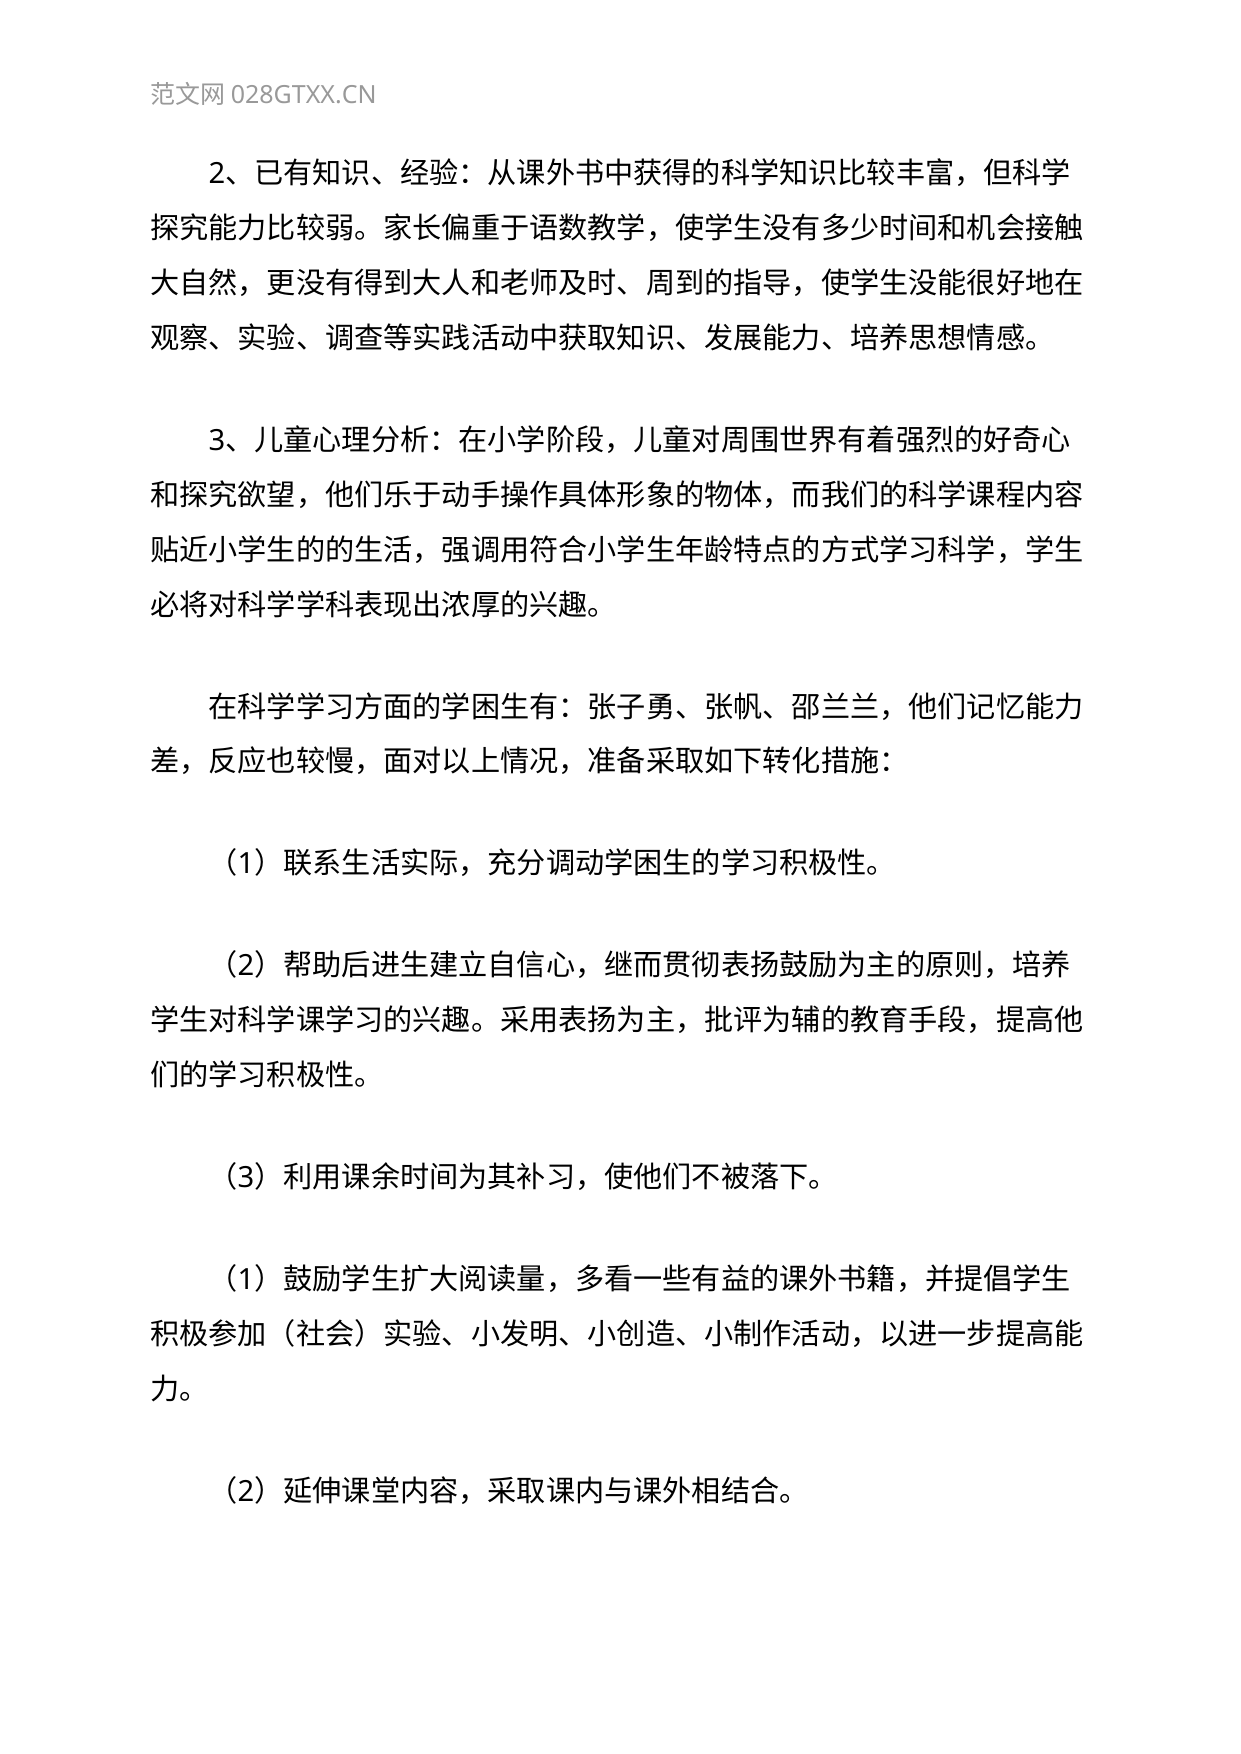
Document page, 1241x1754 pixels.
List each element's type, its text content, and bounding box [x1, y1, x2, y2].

text 3、儿童心理分析：在小学阶段，儿童对周围世界有着强烈的好奇心和探究欲望，他们乐于动手操作具体形象的物体，而我们的科学课程内容贴近小学生的的生活，强调用符合小学生年龄特点的方式学习科学，学生必将对科学学科表现出浓厚的兴趣。 [150, 417, 1090, 624]
text （2）延伸课堂内容，采取课内与课外相结合。 [150, 1467, 1090, 1509]
text （2）帮助后进生建立自信心，继而贯彻表扬鼓励为主的原则，培养学生对科学课学习的兴趣。采用表扬为主，批评为辅的教育手段，提高他们的学习积极性。 [150, 942, 1090, 1094]
text 在科学学习方面的学困生有：张子勇、张帆、邵兰兰，他们记忆能力差，反应也较慢，面对以上情况，准备采取如下转化措施： [150, 683, 1090, 780]
text （3）利用课余时间为其补习，使他们不被落下。 [150, 1153, 1090, 1196]
text （1）联系生活实际，充分调动学困生的学习积极性。 [150, 840, 1090, 882]
text （1）鼓励学生扩大阅读量，多看一些有益的课外书籍，并提倡学生积极参加（社会）实验、小发明、小创造、小制作活动，以进一步提高能力。 [150, 1255, 1090, 1408]
text 2、已有知识、经验：从课外书中获得的科学知识比较丰富，但科学探究能力比较弱。家长偏重于语数教学，使学生没有多少时间和机会接触大自然，更没有得到大人和老师及时、周到的指导，使学生没能很好地在观察、实验、调查等实践活动中获取知识、发展能力、培养思想情感。 [150, 150, 1090, 357]
